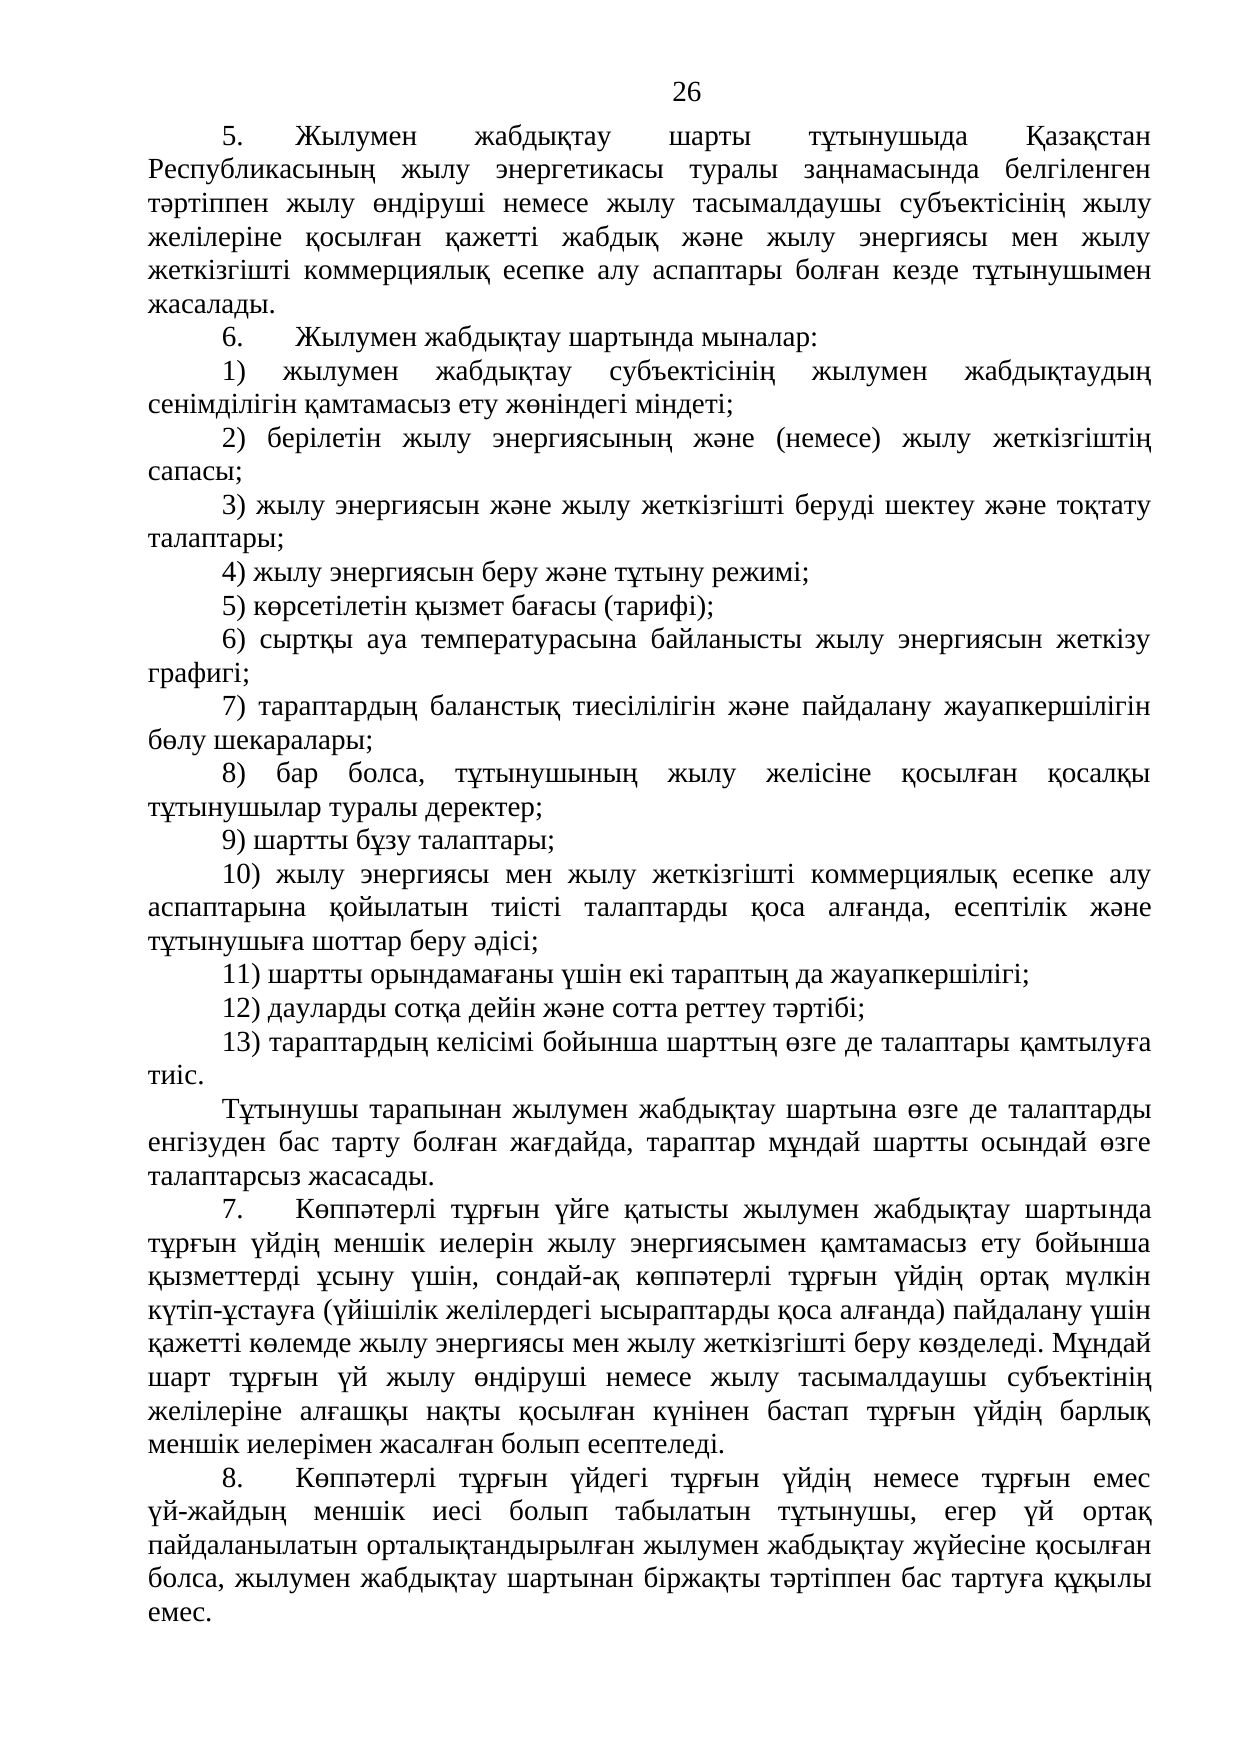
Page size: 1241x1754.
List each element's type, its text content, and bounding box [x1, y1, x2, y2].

text 4) жылу энергиясын беру және тұтыну режимі; [148, 554, 1152, 588]
text 3) жылу энергиясын және жылу жеткізгішті беруді шектеу және тоқтату талаптары; [148, 487, 1152, 554]
text 11) шартты орындамағаны үшін екі тараптың да жауапкершілігі; [148, 957, 1152, 990]
list Жылумен жабдықтау шарты тұтынушыда Қазақстан Республикасының жылу энергетикасы туралы заңнамасында белгіленген тәртіппен жылу өндіруші немесе жылу тасымалдаушы субъектісінің жылу желілеріне қосылған қажетті жабдық және жылу энергиясы мен жылу жеткізгішті коммерциялық есепке алу аспаптары болған кезде тұтынушымен жасалады. [148, 118, 1152, 319]
text 8) бар болса, тұтынушының жылу желісіне қосылған қосалқы тұтынушылар туралы деректер; [148, 755, 1152, 822]
text 12) дауларды сотқа дейін және сотта реттеу тәртібі; [148, 990, 1152, 1024]
list Көппәтерлі тұрғын үйдегі тұрғын үйдің немесе тұрғын емес үй-жайдың меншік иесі болып табылатын тұтынушы, егер үй ортақ пайдаланылатын орталықтандырылған жылумен жабдықтау жүйесіне қосылған болса, жылумен жабдықтау шартынан біржақты тәртіппен бас тартуға құқылы емес. [148, 1460, 1152, 1627]
text 2) берілетін жылу энергиясының және (немесе) жылу жеткізгіштің сапасы; [148, 420, 1152, 487]
list Жылумен жабдықтау шартында мыналар: [148, 319, 1152, 353]
text Тұтынушы тарапынан жылумен жабдықтау шартына өзге де талаптарды енгізуден бас тарту болған жағдайда, тараптар мұндай шартты осындай өзге талаптарсыз жасасады. [148, 1091, 1152, 1191]
text 9) шартты бұзу талаптары; [148, 822, 1152, 856]
text 6) сыртқы ауа температурасына байланысты жылу энергиясын жеткізу графигі; [148, 621, 1152, 688]
list Көппәтерлі тұрғын үйге қатысты жылумен жабдықтау шартында тұрғын үйдің меншік иелерін жылу энергиясымен қамтамасыз ету бойынша қызметтерді ұсыну үшін, сондай-ақ көппәтерлі тұрғын үйдің ортақ мүлкін күтіп-ұстауға (үйішілік желілердегі ысыраптарды қоса алғанда) пайдалану үшін қажетті көлемде жылу энергиясы мен жылу жеткізгішті беру көзделеді. Мұндай шарт тұрғын үй жылу өндіруші немесе жылу тасымалдаушы субъектінің желілеріне алғашқы нақты қосылған күнінен бастап тұрғын үйдің барлық меншік иелерімен жасалған болып есептеледі. [148, 1191, 1152, 1460]
text 10) жылу энергиясы мен жылу жеткізгішті коммерциялық есепке алу аспаптарына қойылатын тиісті талаптарды қоса алғанда, есептілік және тұтынушыға шоттар беру әдісі; [148, 856, 1152, 957]
text 1) жылумен жабдықтау субъектісінің жылумен жабдықтаудың сенімділігін қамтамасыз ету жөніндегі міндеті; [148, 353, 1152, 420]
text 5) көрсетілетін қызмет бағасы (тарифі); [148, 588, 1152, 621]
text 13) тараптардың келісімі бойынша шарттың өзге де талаптары қамтылуға тиіс. [148, 1024, 1152, 1091]
text 7) тараптардың баланстық тиесілілігін және пайдалану жауапкершілігін бөлу шекаралары; [148, 688, 1152, 755]
